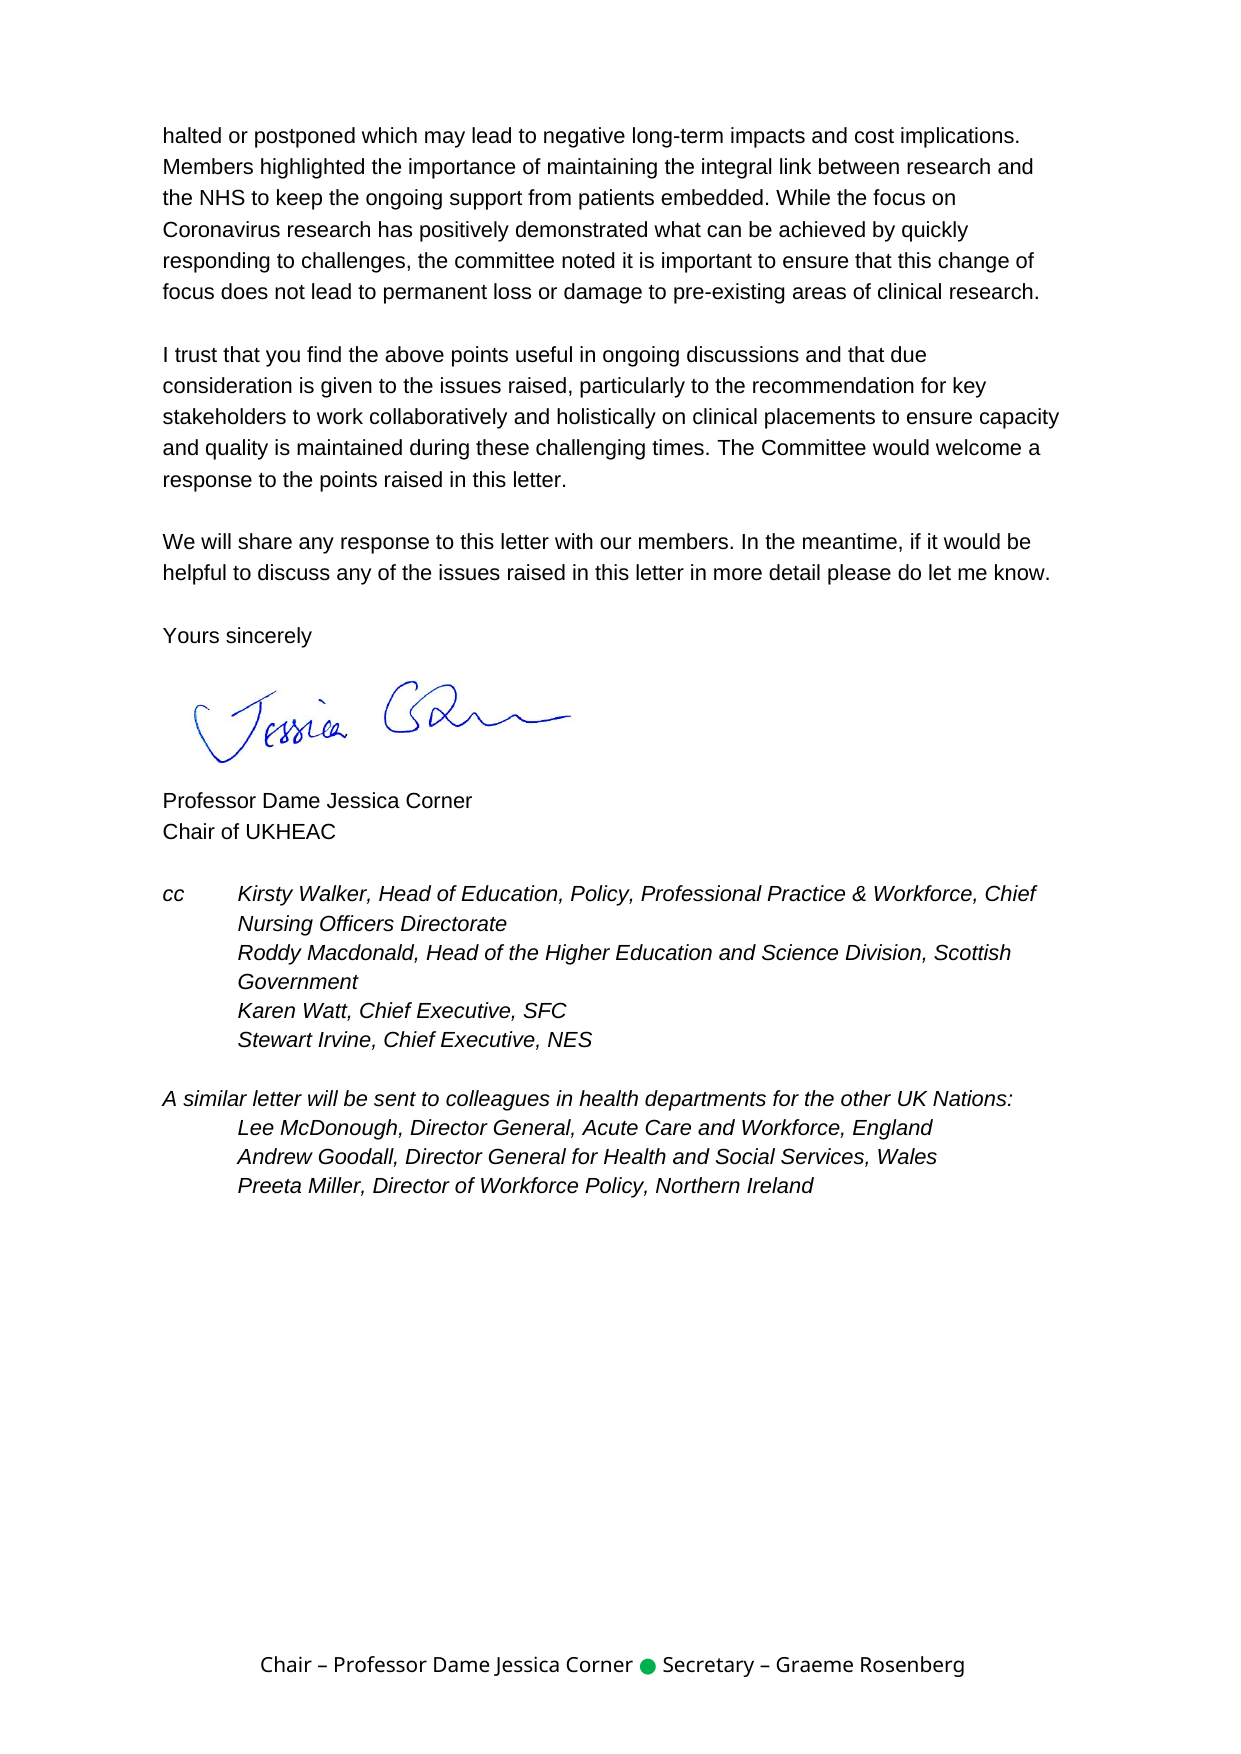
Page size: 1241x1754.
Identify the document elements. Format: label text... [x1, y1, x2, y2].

text A similar letter will be sent to colleagues in health departments for the other UK Nations: [162, 1081, 1063, 1111]
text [162, 118, 1063, 306]
text Professor Dame Jessica Corner [162, 783, 1063, 815]
text Preeta Miller, Director of Workforce Policy, Northern Ireland [162, 1169, 1063, 1198]
text Stewart Irvine, Chief Executive, NES [162, 1023, 1063, 1052]
text I trust that you find the above points useful in ongoing discussions and that due consideration is given to the issues raised, particularly to the recommendation for key stakeholders to work collaboratively and holistically on clinical placements to ensure capacity and quality is maintained during these challenging times. The Committee would welcome a response to the points raised in this letter. [162, 337, 1063, 493]
text Karen Watt, Chief Executive, SFC [237, 994, 1063, 1023]
text Chair of UKHEAC [162, 815, 1063, 846]
text Andrew Goodall, Director General for Health and Social Services, Wales [162, 1140, 1063, 1169]
text We will share any response to this letter with our members. In the meantime, if it would be helpful to discuss any of the issues raised in this letter in more detail please do let me know. [162, 524, 1063, 587]
text cc Kirsty Walker, Head of Education, Policy, Professional Practice & Workforce, Chief Nursing Officers Directorate [162, 877, 1063, 936]
text Roddy Macdonald, Head of the Higher Education and Science Division, Scottish Government [162, 936, 1063, 994]
picture [162, 649, 599, 784]
text Yours sincerely [162, 618, 1063, 649]
text Lee McDonough, Director General, Acute Care and Workforce, England [162, 1111, 1063, 1140]
